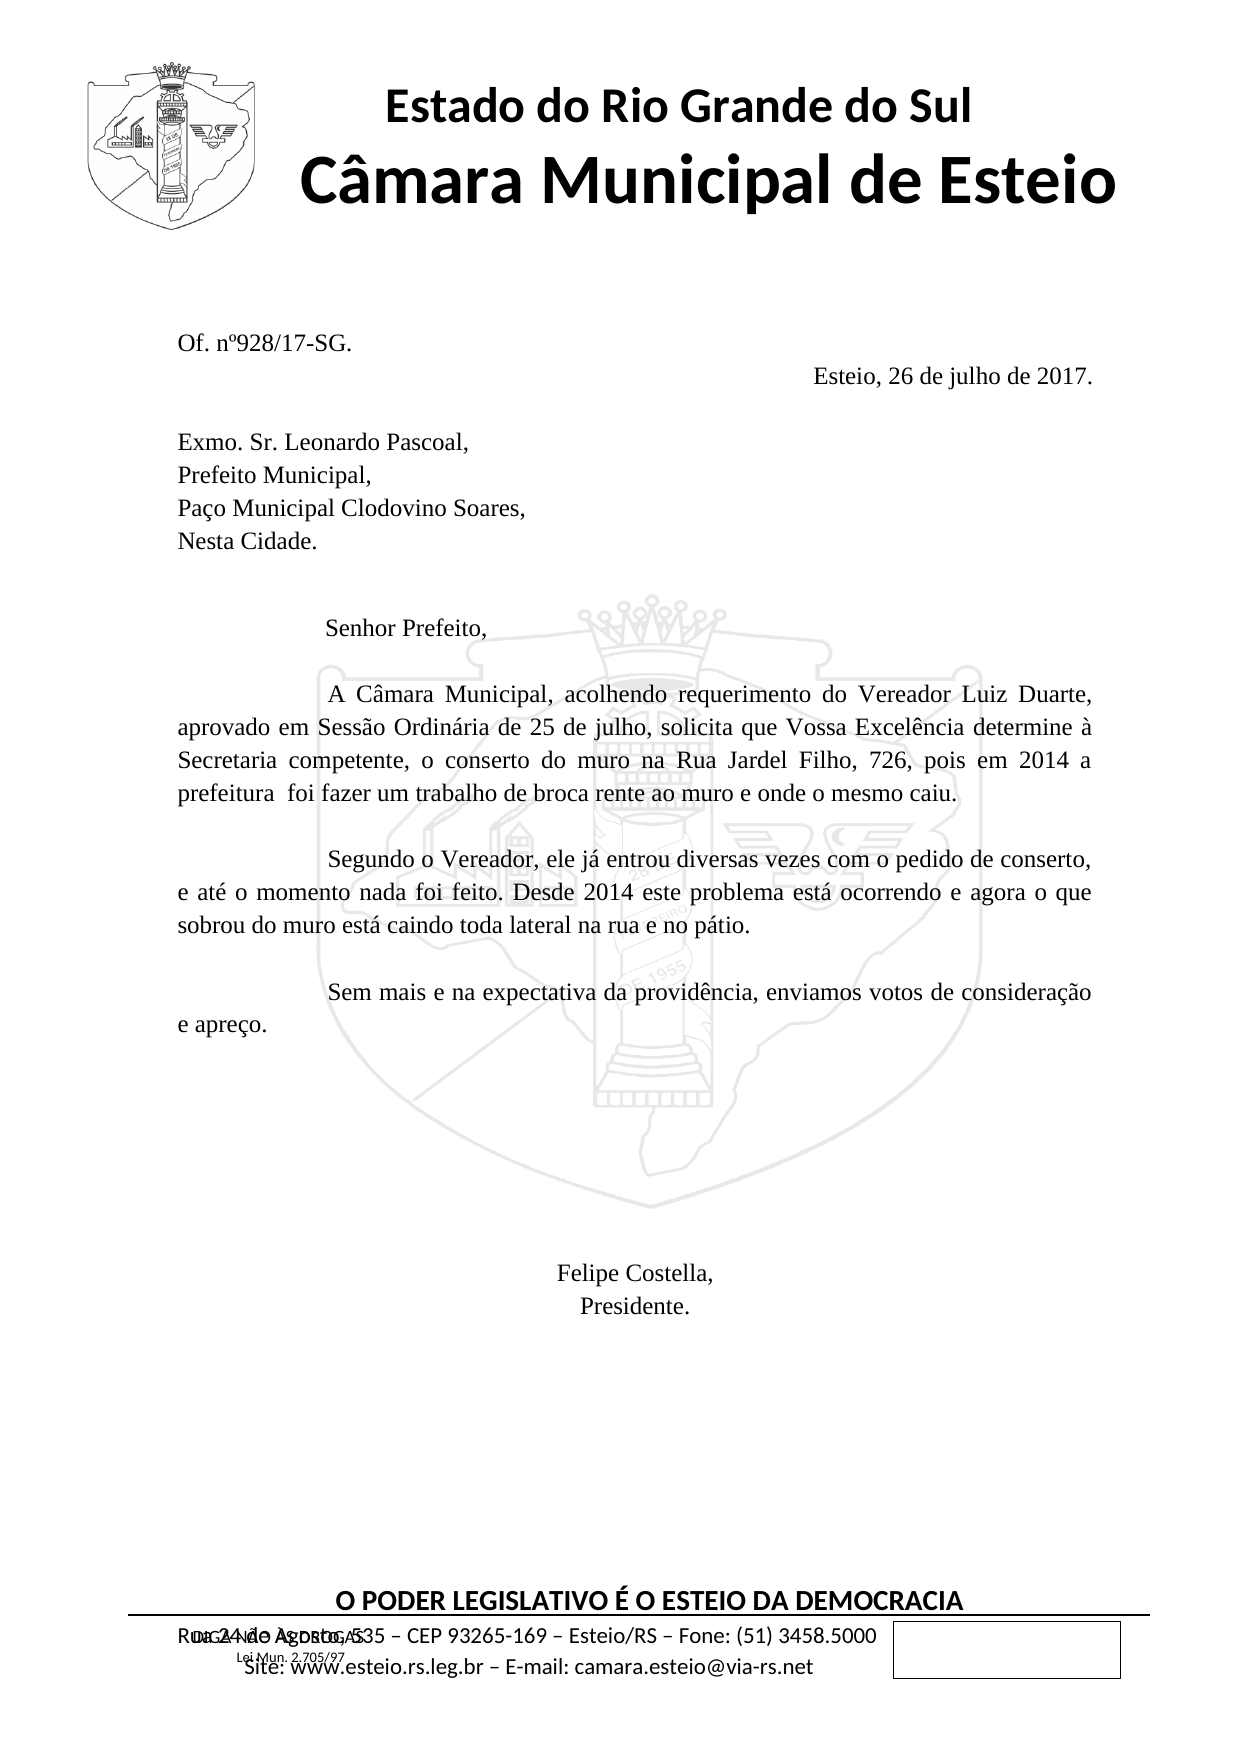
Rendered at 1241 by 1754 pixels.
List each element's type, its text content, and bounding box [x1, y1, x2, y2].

text Paço Municipal Clodovino Soares, [177, 493, 1093, 522]
text Exmo. Sr. Leonardo Pascoal, [177, 427, 1093, 456]
text Presidente. [177, 1291, 1093, 1320]
text Felipe Costella, [177, 1258, 1093, 1287]
text A Câmara Municipal, acolhendo requerimento do Vereador Luiz Duarte, aprovado em Sessão Ordinária de 25 de julho, solicita que Vossa Excelência determine à Secretaria competente, o conserto do muro na Rua Jardel Filho, 726, pois em 2014 a prefeitura foi fazer um trabalho de broca rente ao muro e onde o mesmo caiu. [177, 679, 1093, 807]
text Esteio, 26 de julho de 2017. [177, 361, 1093, 390]
text Nesta Cidade. [177, 526, 1093, 555]
text Sem mais e na expectativa da providência, enviamos votos de consideração e apreço. [177, 977, 1093, 1038]
text Senhor Prefeito, [251, 613, 1093, 642]
picture [87, 62, 255, 230]
text Of. nº928/17-SG. [177, 328, 1093, 357]
text Segundo o Vereador, ele já entrou diversas vezes com o pedido de conserto, e até o momento nada foi feito. Desde 2014 este problema está ocorrendo e agora o que sobrou do muro está caindo toda lateral na rua e no pátio. [177, 844, 1093, 939]
text Prefeito Municipal, [177, 460, 1093, 489]
